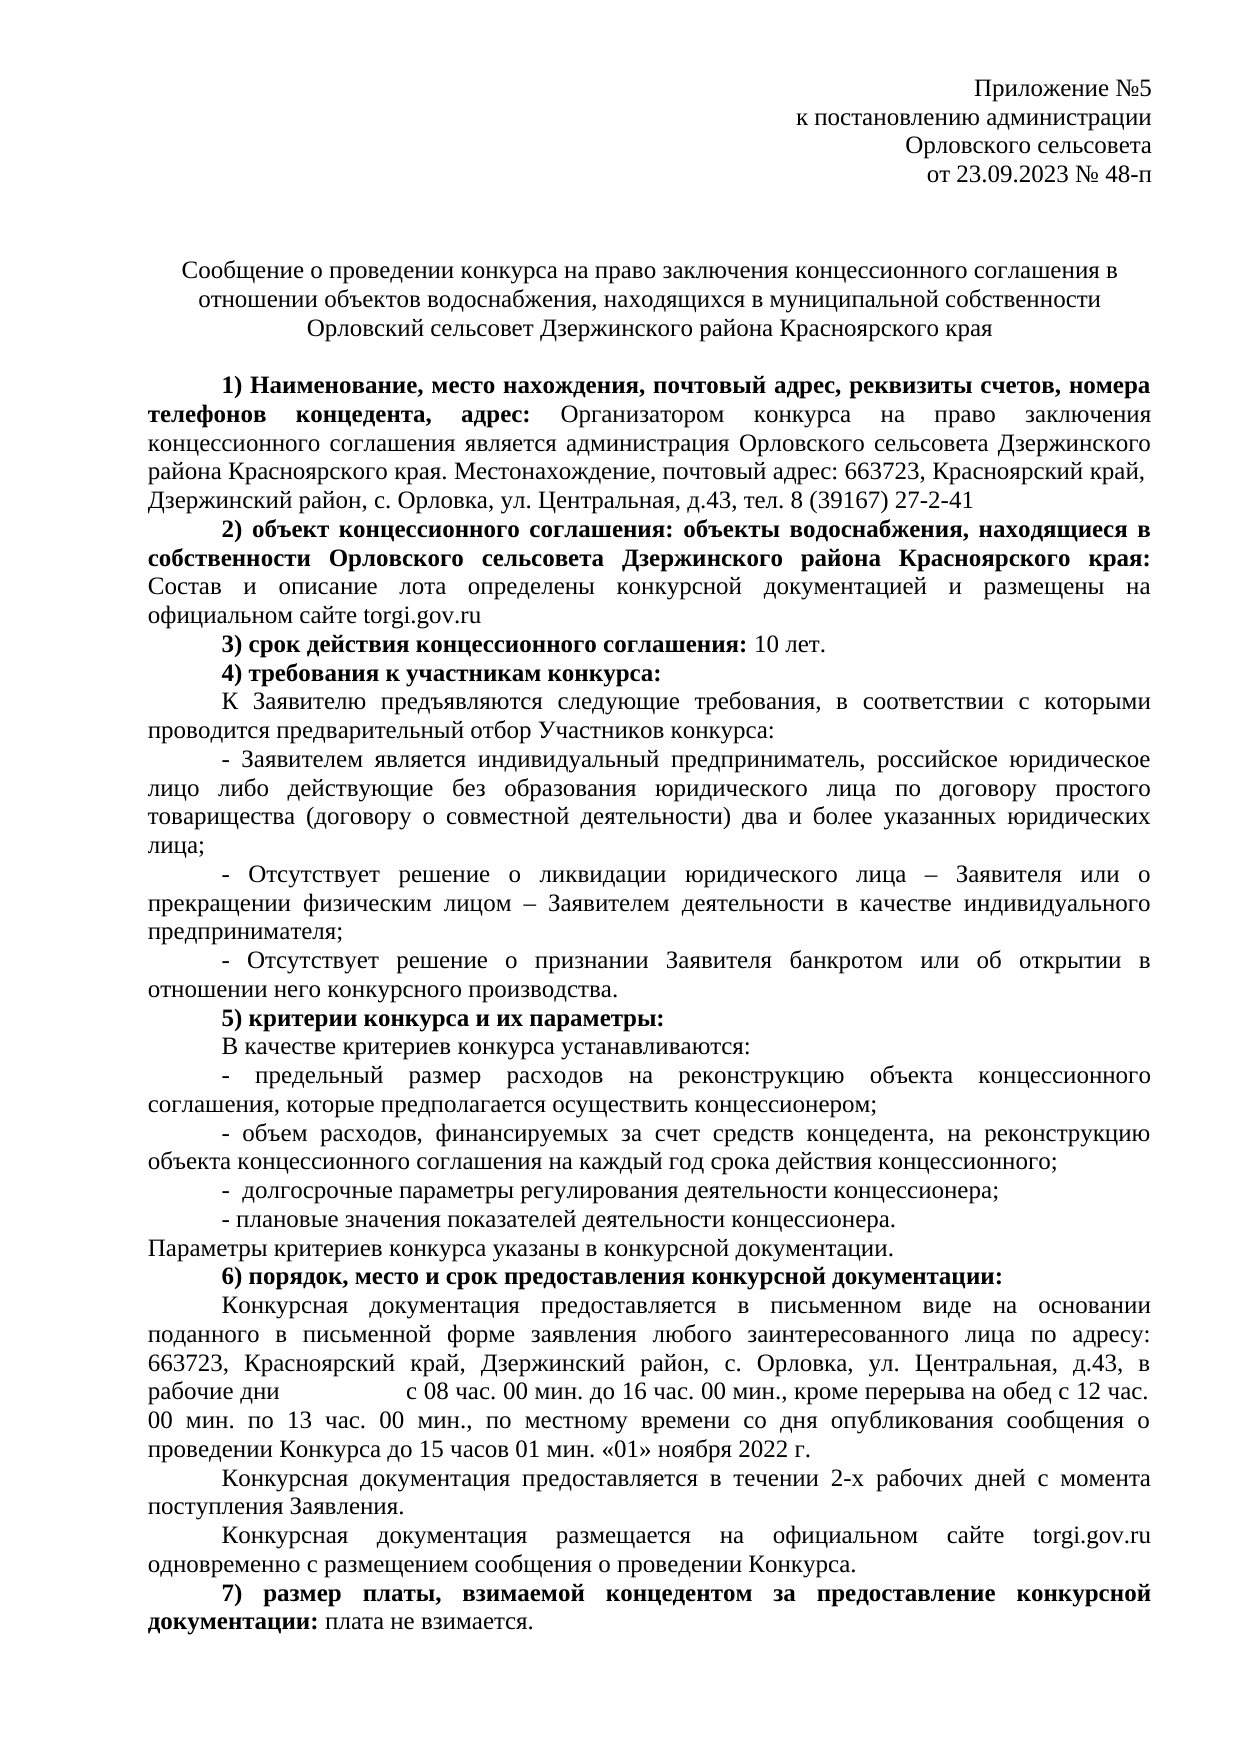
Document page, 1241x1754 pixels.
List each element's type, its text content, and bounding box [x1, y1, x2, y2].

text - Отсутствует решение о ликвидации юридического лица – Заявителя или о прекращении физическим лицом – Заявителем деятельности в качестве индивидуального предпринимателя; [148, 859, 1152, 945]
text - объем расходов, финансируемых за счет средств концедента, на реконструкцию объекта концессионного соглашения на каждый год срока действия концессионного; [148, 1118, 1152, 1175]
text В качестве критериев конкурса устанавливаются: [148, 1031, 1152, 1060]
text - долгосрочные параметры регулирования деятельности концессионера; [148, 1175, 1152, 1204]
text 5) критерии конкурса и их параметры: [148, 1003, 1152, 1031]
text Конкурсная документация размещается на официальном сайте torgi.gov.ru одновременно с размещением сообщения о проведении Конкурса. [148, 1520, 1152, 1578]
text Сообщение о проведении конкурса на право заключения концессионного соглашения в отношении объектов водоснабжения, находящихся в муниципальной собственности Орловский сельсовет Дзержинского района Красноярского края [148, 255, 1152, 341]
text 1) Наименование, место нахождения, почтовый адрес, реквизиты счетов, номера телефонов концедента, адрес: Организатором конкурса на право заключения концессионного соглашения является администрация Орловского сельсовета Дзержинского района Красноярского края. Местонахождение, почтовый адрес: 663723, Красноярский край, Дзержинский район, с. Орловка, ул. Центральная, д.43, тел. 8 (39167) 27-2-41 [148, 370, 1152, 514]
text - Отсутствует решение о признании Заявителя банкротом или об открытии в отношении него конкурсного производства. [148, 945, 1152, 1003]
text от 23.09.2023 № 48-п [148, 159, 1152, 188]
text Конкурсная документация предоставляется в письменном виде на основании поданного в письменной форме заявления любого заинтересованного лица по адресу: 663723, Красноярский край, Дзержинский район, с. Орловка, ул. Центральная, д.43, в рабочие дни с 08 час. 00 мин. до 16 час. 00 мин., кроме перерыва на обед с 12 час. 00 мин. по 13 час. 00 мин., по местному времени со дня опубликования сообщения о проведении Конкурса до 15 часов 01 мин. «01» ноября 2022 г. [148, 1290, 1152, 1463]
text 2) объект концессионного соглашения: объекты водоснабжения, находящиеся в собственности Орловского сельсовета Дзержинского района Красноярского края: Состав и описание лота определены конкурсной документацией и размещены на официальном сайте torgi.gov.ru [148, 514, 1152, 629]
text К Заявителю предъявляются следующие требования, в соответствии с которыми проводится предварительный отбор Участников конкурса: [148, 686, 1152, 744]
text 4) требования к участникам конкурса: [148, 658, 1152, 686]
text Конкурсная документация предоставляется в течении 2-х рабочих дней с момента поступления Заявления. [148, 1463, 1152, 1520]
text Орловского сельсовета [148, 131, 1152, 159]
text Параметры критериев конкурса указаны в конкурсной документации. [148, 1233, 1152, 1261]
text 7) размер платы, взимаемой концедентом за предоставление конкурсной документации: плата не взимается. [148, 1578, 1152, 1635]
text - предельный размер расходов на реконструкцию объекта концессионного соглашения, которые предполагается осуществить концессионером; [148, 1060, 1152, 1118]
text Приложение №5 [148, 73, 1152, 102]
text 6) порядок, место и срок предоставления конкурсной документации: [148, 1261, 1152, 1290]
text - плановые значения показателей деятельности концессионера. [148, 1204, 1152, 1233]
text - Заявителем является индивидуальный предприниматель, российское юридическое лицо либо действующие без образования юридического лица по договору простого товарищества (договору о совместной деятельности) два и более указанных юридических лица; [148, 744, 1152, 859]
text 3) срок действия концессионного соглашения: 10 лет. [148, 629, 1152, 658]
text к постановлению администрации [148, 102, 1152, 131]
